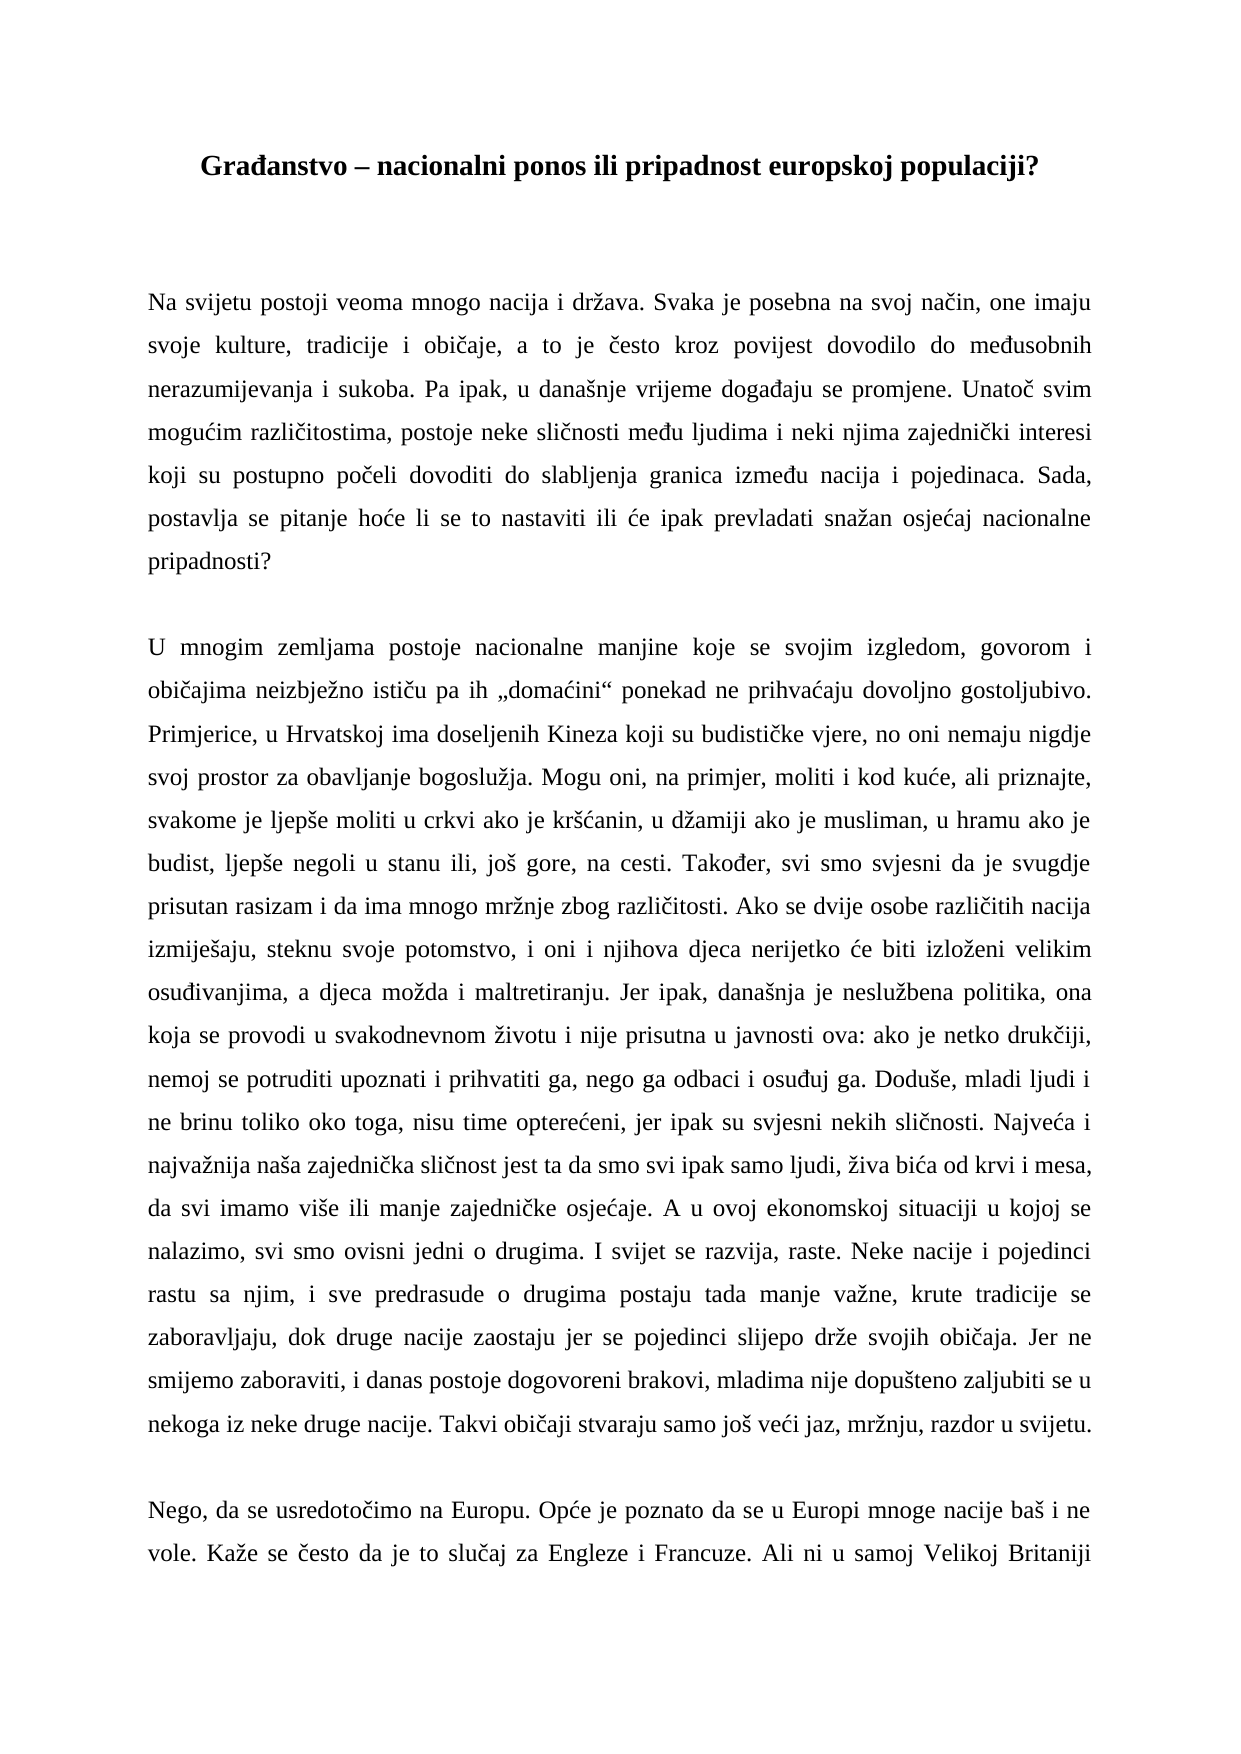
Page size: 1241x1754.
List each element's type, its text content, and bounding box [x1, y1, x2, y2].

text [148, 1495, 1093, 1567]
text Na svijetu postoji veoma mnogo nacija i država. Svaka je posebna na svoj način, one imaju svoje kulture, tradicije i običaje, a to je često kroz povijest dovodilo do međusobnih nerazumijevanja i sukoba. Pa ipak, u današnje vrijeme događaju se promjene. Unatoč svim mogućim različitostima, postoje neke sličnosti među ljudima i neki njima zajednički interesi koji su postupno počeli dovoditi do slabljenja granica između nacija i pojedinaca. Sada, postavlja se pitanje hoće li se to nastaviti ili će ipak prevladati snažan osjećaj nacionalne pripadnosti? [148, 287, 1093, 575]
text U mnogim zemljama postoje nacionalne manjine koje se svojim izgledom, govorom i običajima neizbježno ističu pa ih „domaćini“ ponekad ne prihvaćaju dovoljno gostoljubivo. Primjerice, u Hrvatskoj ima doseljenih Kineza koji su budističke vjere, no oni nemaju nigdje svoj prostor za obavljanje bogoslužja. Mogu oni, na primjer, moliti i kod kuće, ali priznajte, svakome je ljepše moliti u crkvi ako je kršćanin, u džamiji ako je musliman, u hramu ako je budist, ljepše negoli u stanu ili, još gore, na cesti. Također, svi smo svjesni da je svugdje prisutan rasizam i da ima mnogo mržnje zbog različitosti. Ako se dvije osobe različitih nacija izmiješaju, steknu svoje potomstvo, i oni i njihova djeca nerijetko će biti izloženi velikim osuđivanjima, a djeca možda i maltretiranju. Jer ipak, današnja je neslužbena politika, ona koja se provodi u svakodnevnom životu i nije prisutna u javnosti ova: ako je netko drukčiji, nemoj se potruditi upoznati i prihvatiti ga, nego ga odbaci i osuđuj ga. Doduše, mladi ljudi i ne brinu toliko oko toga, nisu time opterećeni, jer ipak su svjesni nekih sličnosti. Najveća i najvažnija naša zajednička sličnost jest ta da smo svi ipak samo ljudi, živa bića od krvi i mesa, da svi imamo više ili manje zajedničke osjećaje. A u ovoj ekonomskoj situaciji u kojoj se nalazimo, svi smo ovisni jedni o drugima. I svijet se razvija, raste. Neke nacije i pojedinci rastu sa njim, i sve predrasude o drugima postaju tada manje važne, krute tradicije se zaboravljaju, dok druge nacije zaostaju jer se pojedinci slijepo drže svojih običaja. Jer ne smijemo zaboraviti, i danas postoje dogovoreni brakovi, mladima nije dopušteno zaljubiti se u nekoga iz neke druge nacije. Takvi običaji stvaraju samo još veći jaz, mržnju, razdor u svijetu. [148, 632, 1093, 1437]
text Građanstvo – nacionalni ponos ili pripadnost europskoj populaciji? [148, 148, 1093, 223]
